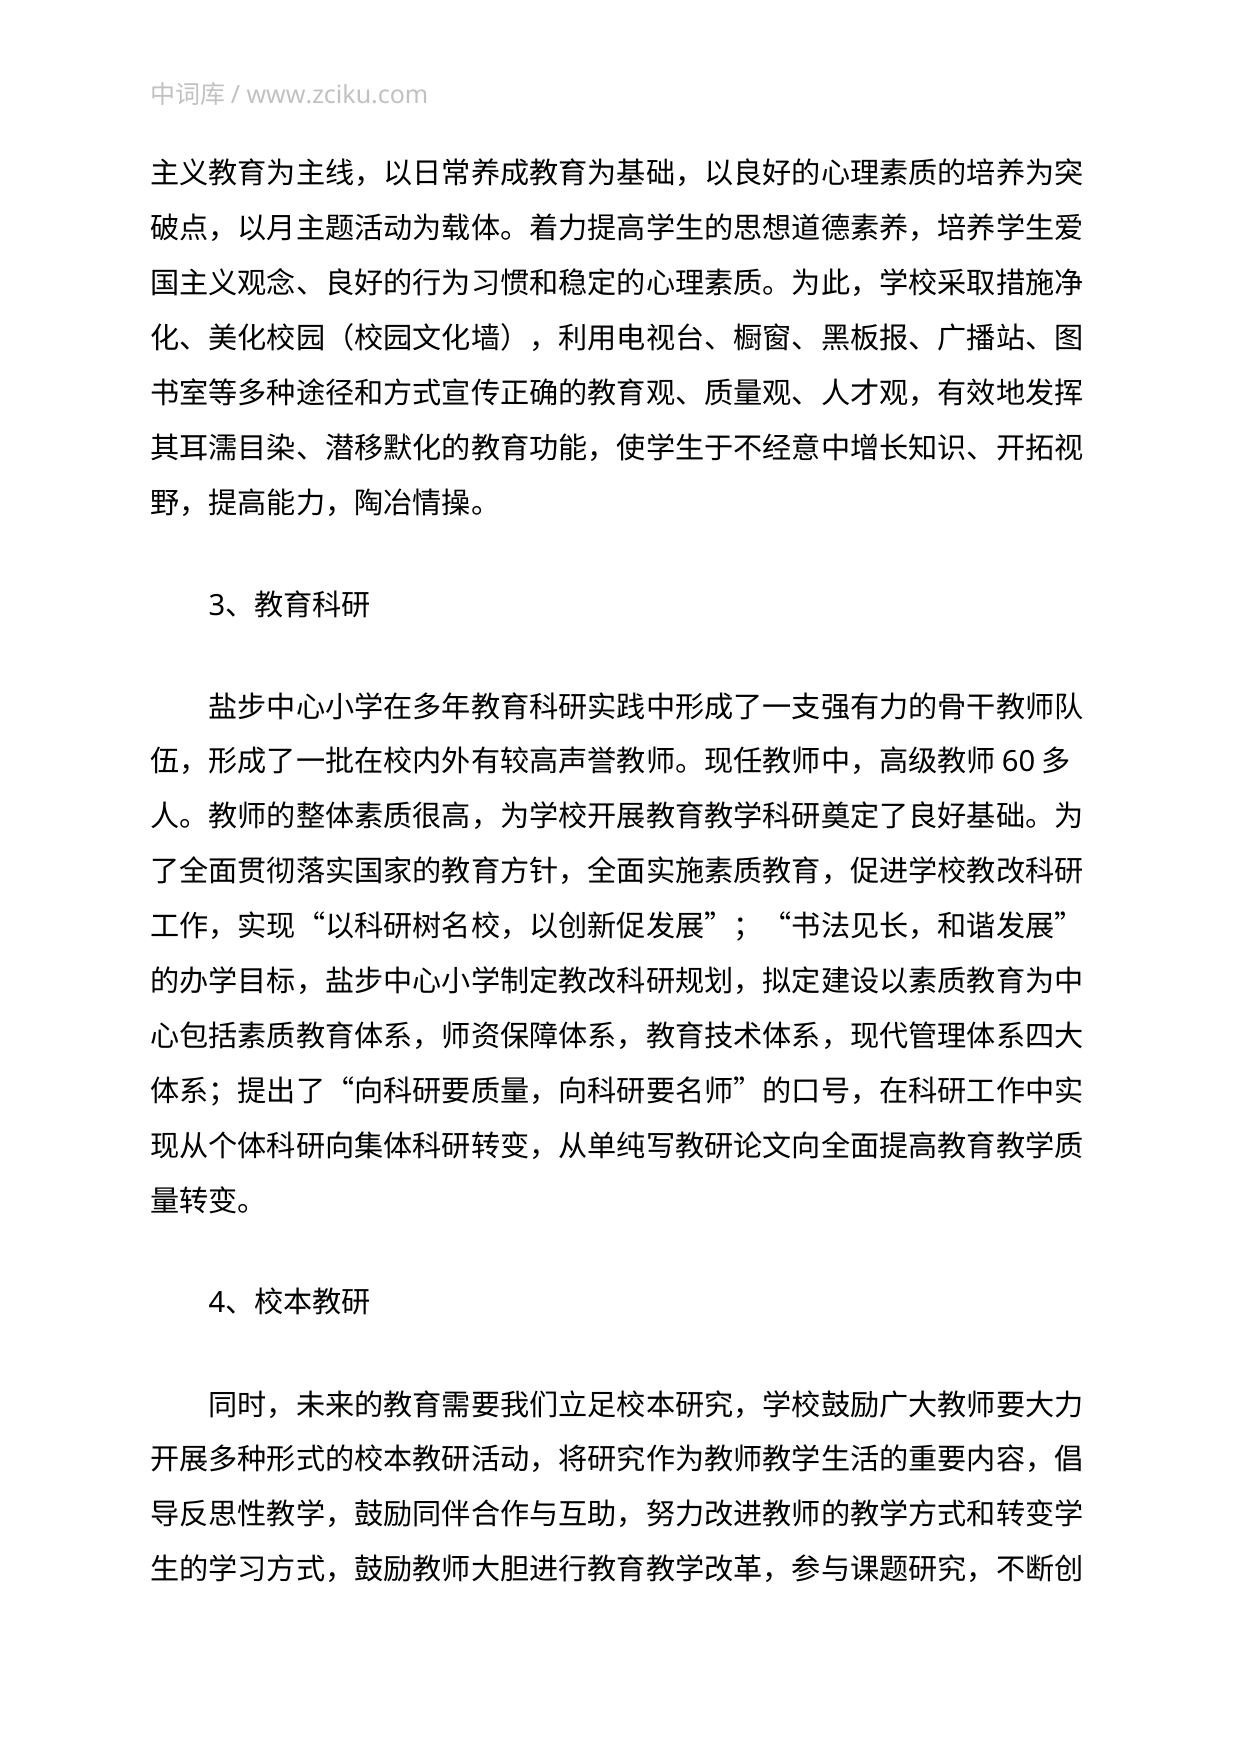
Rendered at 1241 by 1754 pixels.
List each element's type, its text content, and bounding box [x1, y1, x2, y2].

text 3、教育科研 [150, 581, 1090, 623]
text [150, 150, 1090, 522]
text 盐步中心小学在多年教育科研实践中形成了一支强有力的骨干教师队伍，形成了一批在校内外有较高声誉教师。现任教师中，高级教师60多人。教师的整体素质很高，为学校开展教育教学科研奠定了良好基础。为了全面贯彻落实国家的教育方针，全面实施素质教育，促进学校教改科研工作，实现“以科研树名校，以创新促发展”；“书法见长，和谐发展”的办学目标，盐步中心小学制定教改科研规划，拟定建设以素质教育为中心包括素质教育体系，师资保障体系，教育技术体系，现代管理体系四大体系；提出了“向科研要质量，向科研要名师”的口号，在科研工作中实现从个体科研向集体科研转变，从单纯写教研论文向全面提高教育教学质量转变。 [150, 683, 1090, 1219]
text 4、校本教研 [150, 1279, 1090, 1321]
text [150, 1381, 1090, 1588]
